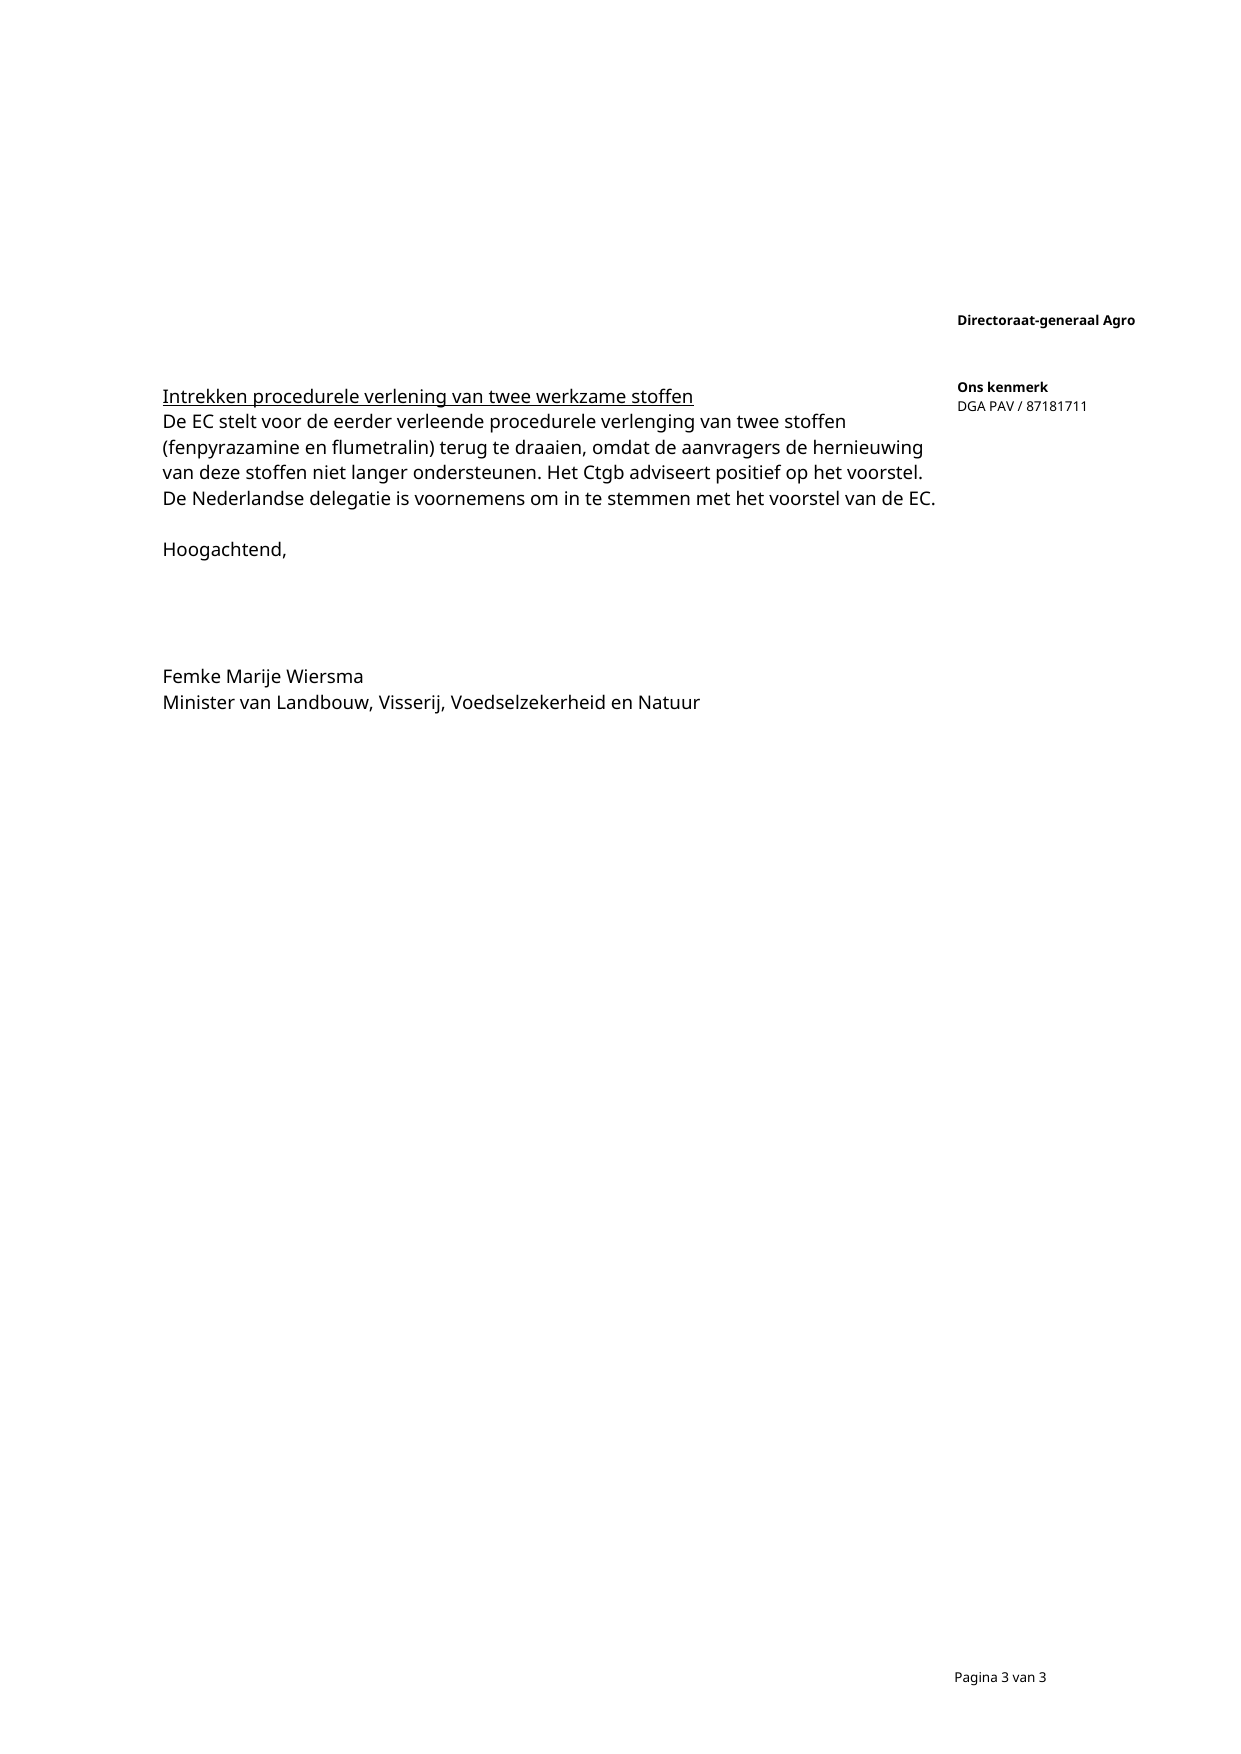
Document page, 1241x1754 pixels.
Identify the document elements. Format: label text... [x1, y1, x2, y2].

text Minister van Landbouw, Visserij, Voedselzekerheid en Natuur [162, 689, 947, 715]
text Femke Marije Wiersma [162, 664, 947, 689]
text Hoogachtend, [162, 536, 947, 562]
text De EC stelt voor de eerder verleende procedurele verlenging van twee stoffen (fenpyrazamine en flumetralin) terug te draaien, omdat de aanvragers de hernieuwing van deze stoffen niet langer ondersteunen. Het Ctgb adviseert positief op het voorstel. De Nederlandse delegatie is voornemens om in te stemmen met het voorstel van de EC. [162, 408, 947, 511]
text Intrekken procedurele verlening van twee werkzame stoffen [162, 383, 947, 408]
